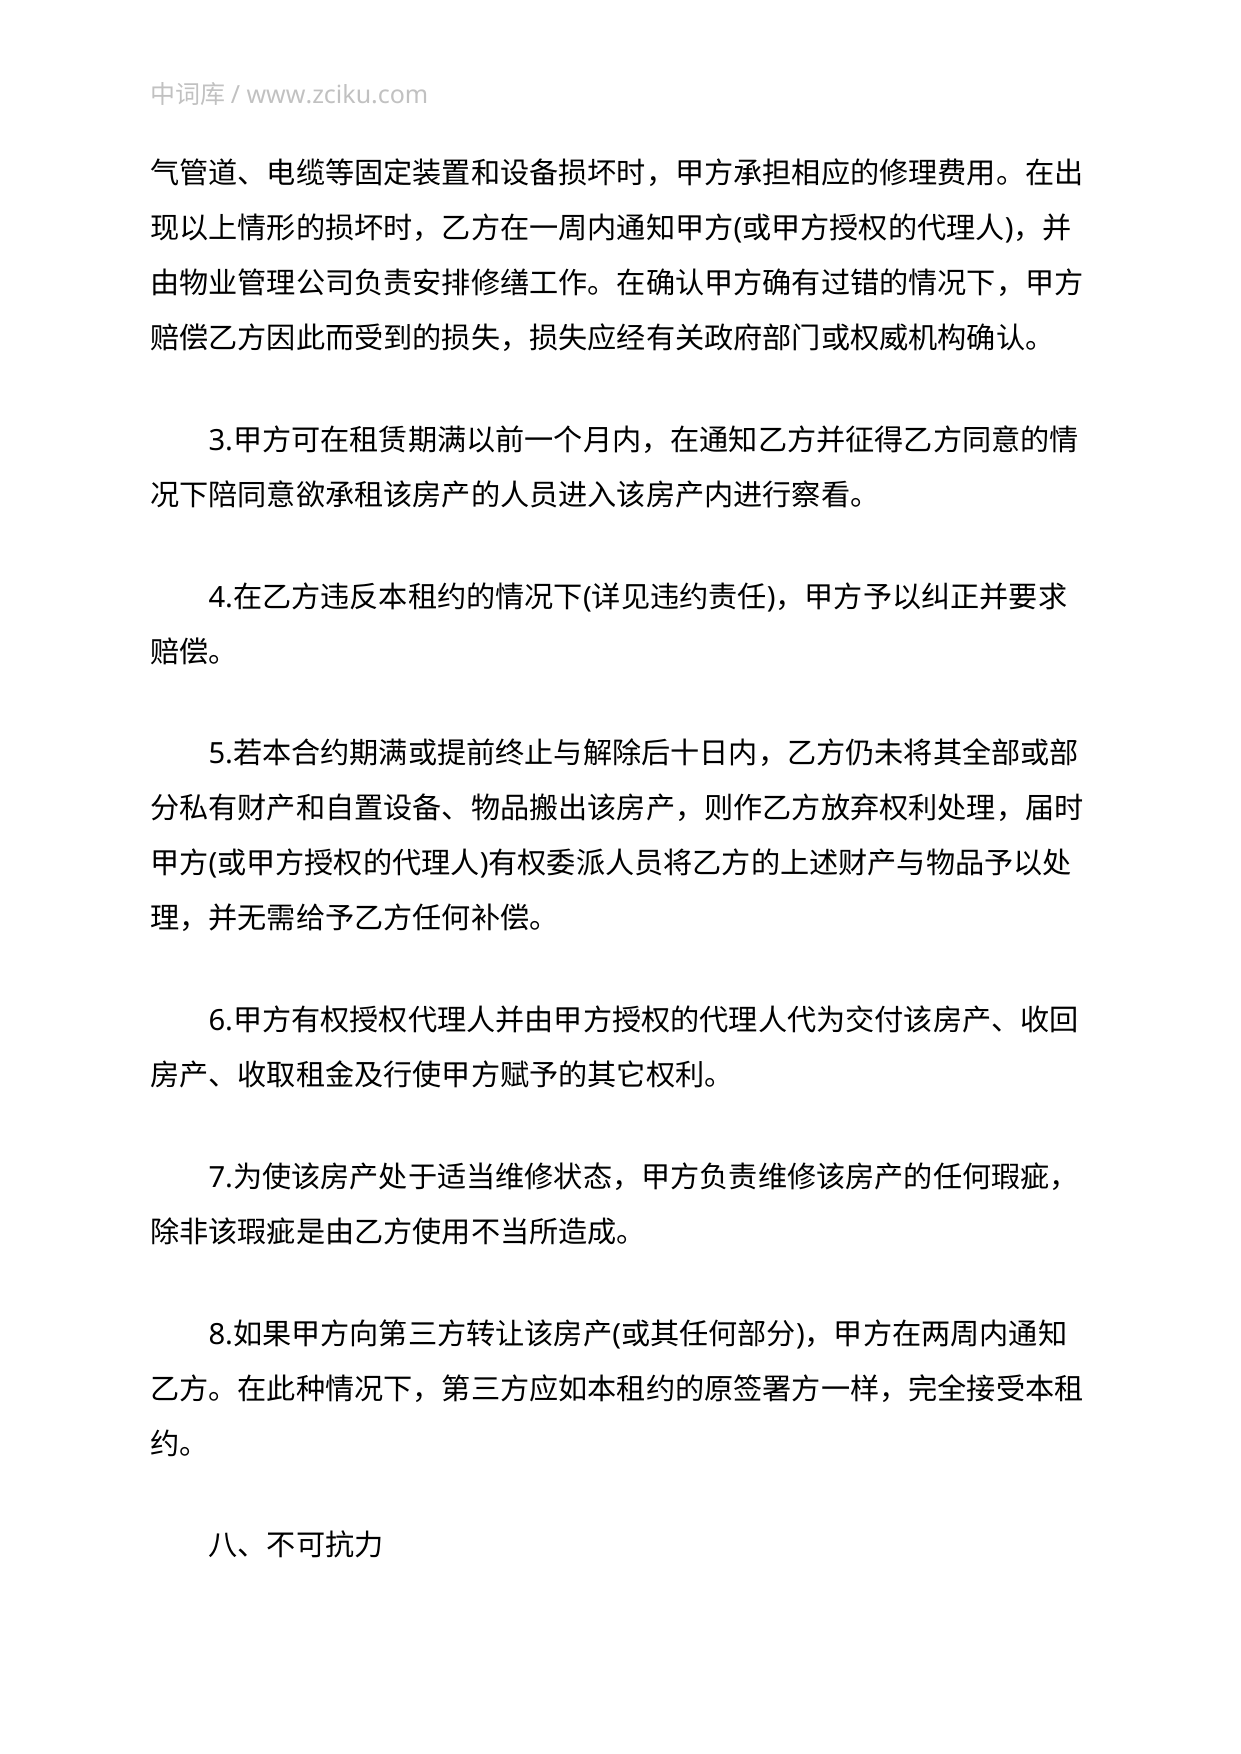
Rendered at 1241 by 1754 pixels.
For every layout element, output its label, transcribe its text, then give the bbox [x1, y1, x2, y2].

text 3.甲方可在租赁期满以前一个月内，在通知乙方并征得乙方同意的情况下陪同意欲承租该房产的人员进入该房产内进行察看。 [150, 417, 1090, 514]
text 4.在乙方违反本租约的情况下(详见违约责任)，甲方予以纠正并要求赔偿。 [150, 573, 1090, 671]
text 5.若本合约期满或提前终止与解除后十日内，乙方仍未将其全部或部分私有财产和自置设备、物品搬出该房产，则作乙方放弃权利处理，届时甲方(或甲方授权的代理人)有权委派人员将乙方的上述财产与物品予以处理，并无需给予乙方任何补偿。 [150, 730, 1090, 937]
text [150, 150, 1090, 357]
text 八、不可抗力 [150, 1522, 1090, 1564]
text 7.为使该房产处于适当维修状态，甲方负责维修该房产的任何瑕疵，除非该瑕疵是由乙方使用不当所造成。 [150, 1153, 1090, 1251]
text 6.甲方有权授权代理人并由甲方授权的代理人代为交付该房产、收回房产、收取租金及行使甲方赋予的其它权利。 [150, 997, 1090, 1094]
text 8.如果甲方向第三方转让该房产(或其任何部分)，甲方在两周内通知乙方。在此种情况下，第三方应如本租约的原签署方一样，完全接受本租约。 [150, 1310, 1090, 1462]
